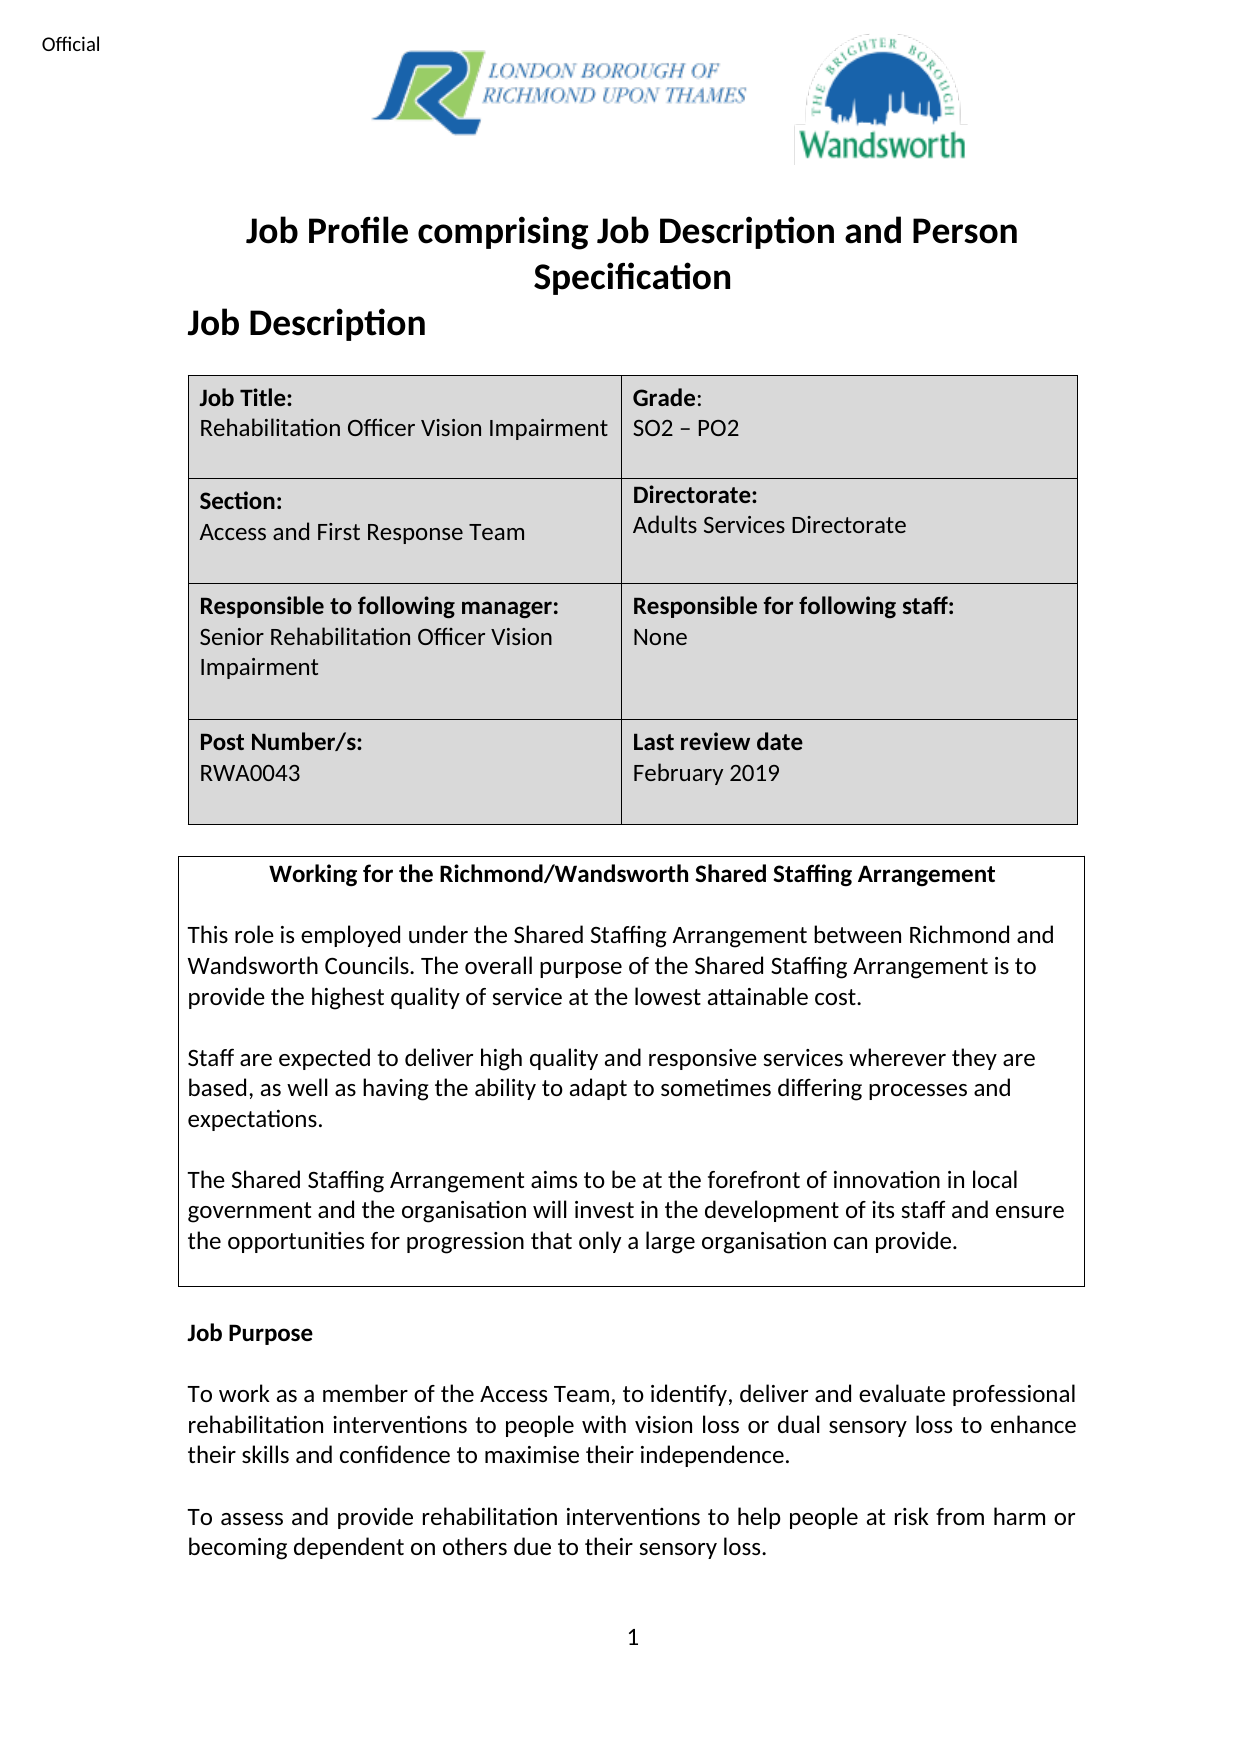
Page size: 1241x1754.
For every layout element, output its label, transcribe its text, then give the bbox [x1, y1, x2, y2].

table_header Grade: SO2 – PO2 [622, 376, 1077, 478]
text Job Profile comprising Job Description and Person Specification [187, 207, 1078, 298]
table_cell Post Number/s: RWA0043 [189, 720, 621, 824]
text To assess and provide rehabilitation interventions to help people at risk from harm or becoming dependent on others due to their sensory loss. [187, 1501, 1078, 1562]
table_cell Responsible to following manager: Senior Rehabilitation Officer Vision Impairment [189, 584, 621, 719]
text To work as a member of the Access Team, to identify, deliver and evaluate professional rehabilitation interventions to people with vision loss or dual sensory loss to enhance their skills and confidence to maximise their independence. [187, 1378, 1078, 1470]
text Working for the Richmond/Wandsworth Shared Staffing Arrangement [179, 857, 1084, 889]
table_cell Directorate: Adults Services Directorate [622, 479, 1077, 583]
table_cell Section: Access and First Response Team [189, 479, 621, 583]
text Job Purpose [187, 1317, 1078, 1348]
table_cell Responsible for following staff: None [622, 584, 1077, 719]
table_cell Last review date February 2019 [622, 720, 1077, 824]
text Staff are expected to deliver high quality and responsive services wherever they are based, as well as having the ability to adapt to sometimes differing processes and expectations. [187, 1042, 1078, 1133]
table_header Job Title: Rehabilitation Officer Vision Impairment [189, 376, 621, 478]
text This role is employed under the Shared Staffing Arrangement between Richmond and Wandsworth Councils. The overall purpose of the Shared Staffing Arrangement is to provide the highest quality of service at the lowest attainable cost. [187, 920, 1078, 1011]
text The Shared Staffing Arrangement aims to be at the forefront of innovation in local government and the organisation will invest in the development of its staff and ensure the opportunities for progression that only a large organisation can provide. [187, 1164, 1078, 1255]
text Job Description [187, 298, 1078, 344]
